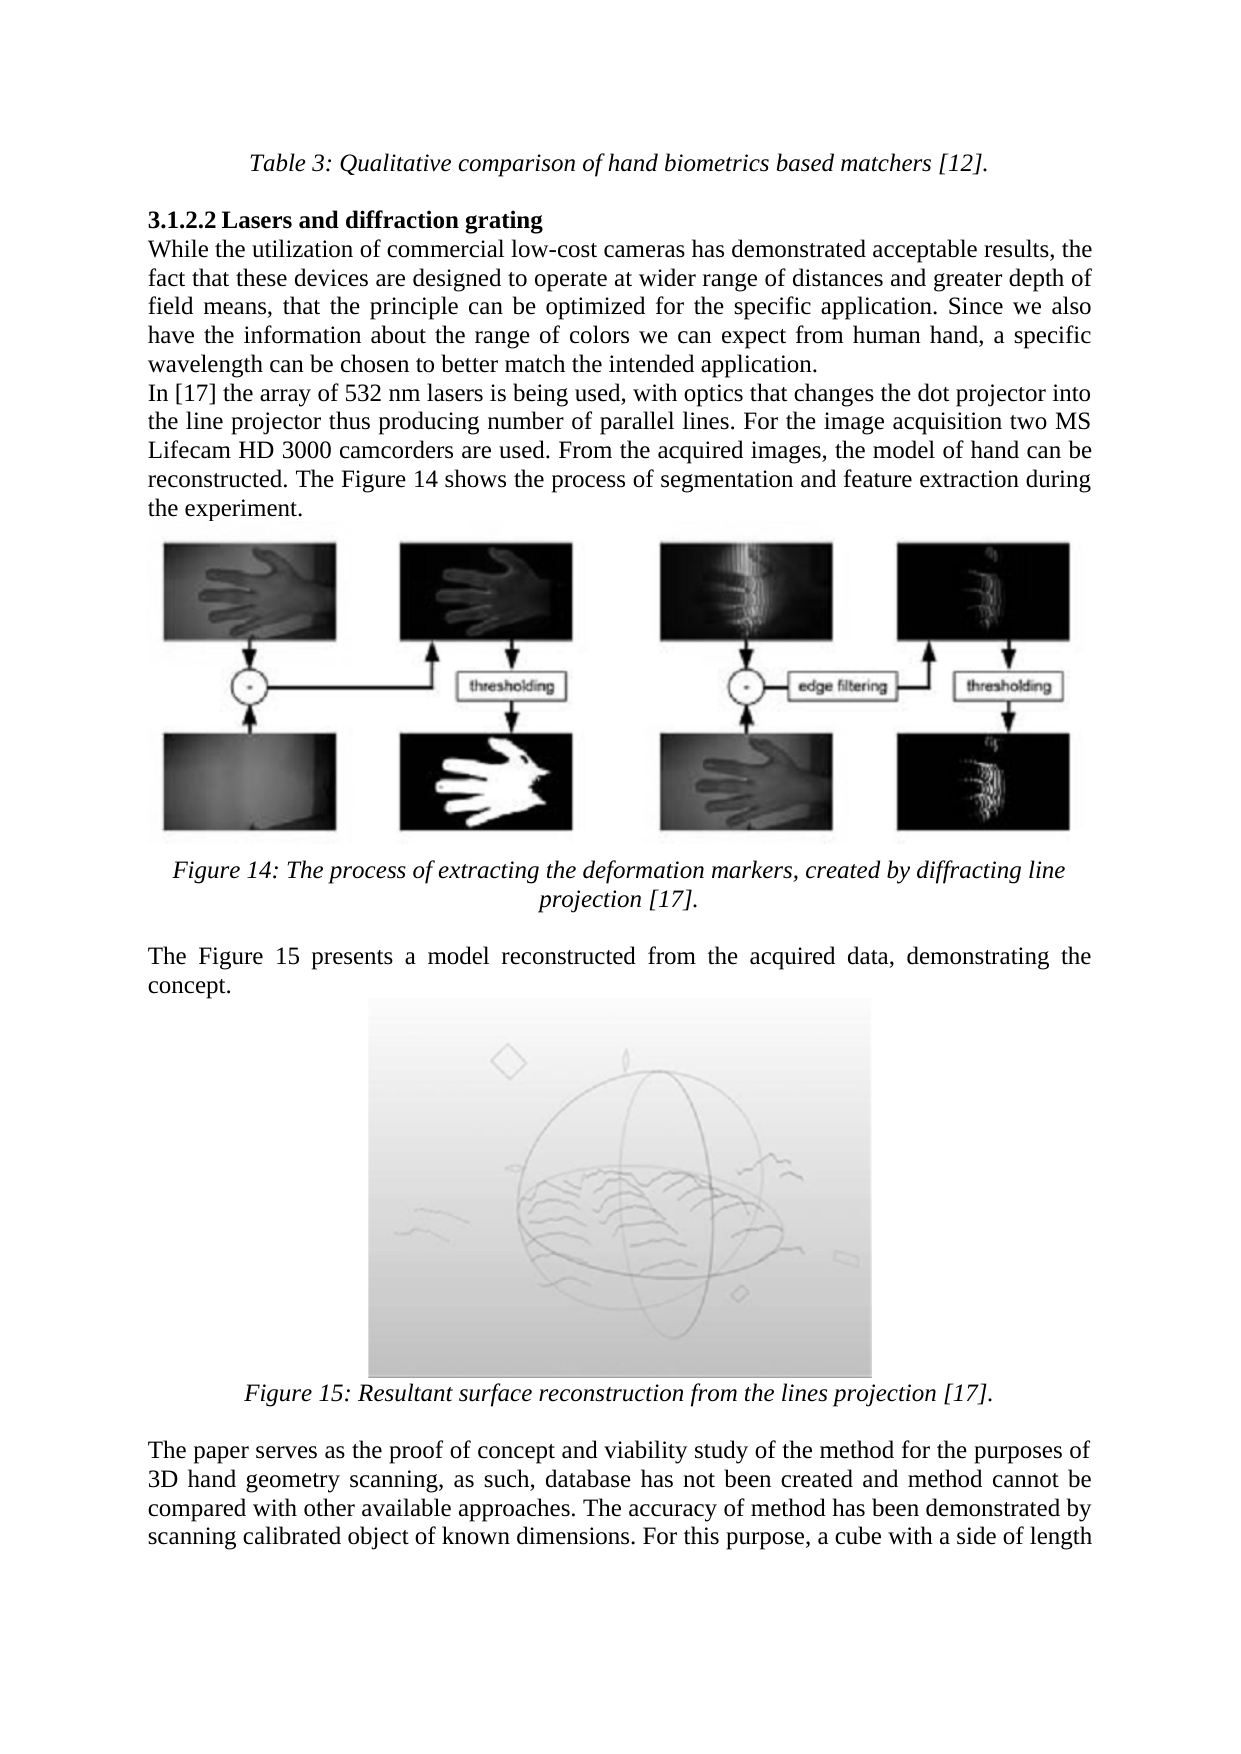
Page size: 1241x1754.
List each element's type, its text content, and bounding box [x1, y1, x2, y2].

picture [368, 998, 872, 1378]
text Figure 15: Resultant surface reconstruction from the lines projection [17]. [148, 1378, 1093, 1406]
text 3.1.2.2 Lasers and diffraction grating [148, 205, 1093, 234]
picture [147, 521, 1093, 856]
text Figure 14: The process of extracting the deformation markers, created by diffracting line projection [17]. [148, 856, 1093, 913]
text In [17] the array of 532 nm lasers is being used, with optics that changes the dot projector into the line projector thus producing number of parallel lines. For the image acquisition two MS Lifecam HD 3000 camcorders are used. From the acquired images, the model of hand can be reconstructed. The Figure 14 shows the process of segmentation and feature extraction during the experiment. [148, 378, 1093, 521]
text The Figure 15 presents a model reconstructed from the acquired data, demonstrating the concept. [148, 941, 1093, 999]
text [148, 1435, 1093, 1550]
text Table 3: Qualitative comparison of hand biometrics based matchers [12]. [148, 148, 1093, 176]
text While the utilization of commercial low-cost cameras has demonstrated acceptable results, the fact that these devices are designed to operate at wider range of distances and greater depth of field means, that the principle can be optimized for the specific application. Since we also have the information about the range of colors we can expect from human hand, a specific wavelength can be chosen to better match the intended application. [148, 234, 1093, 378]
